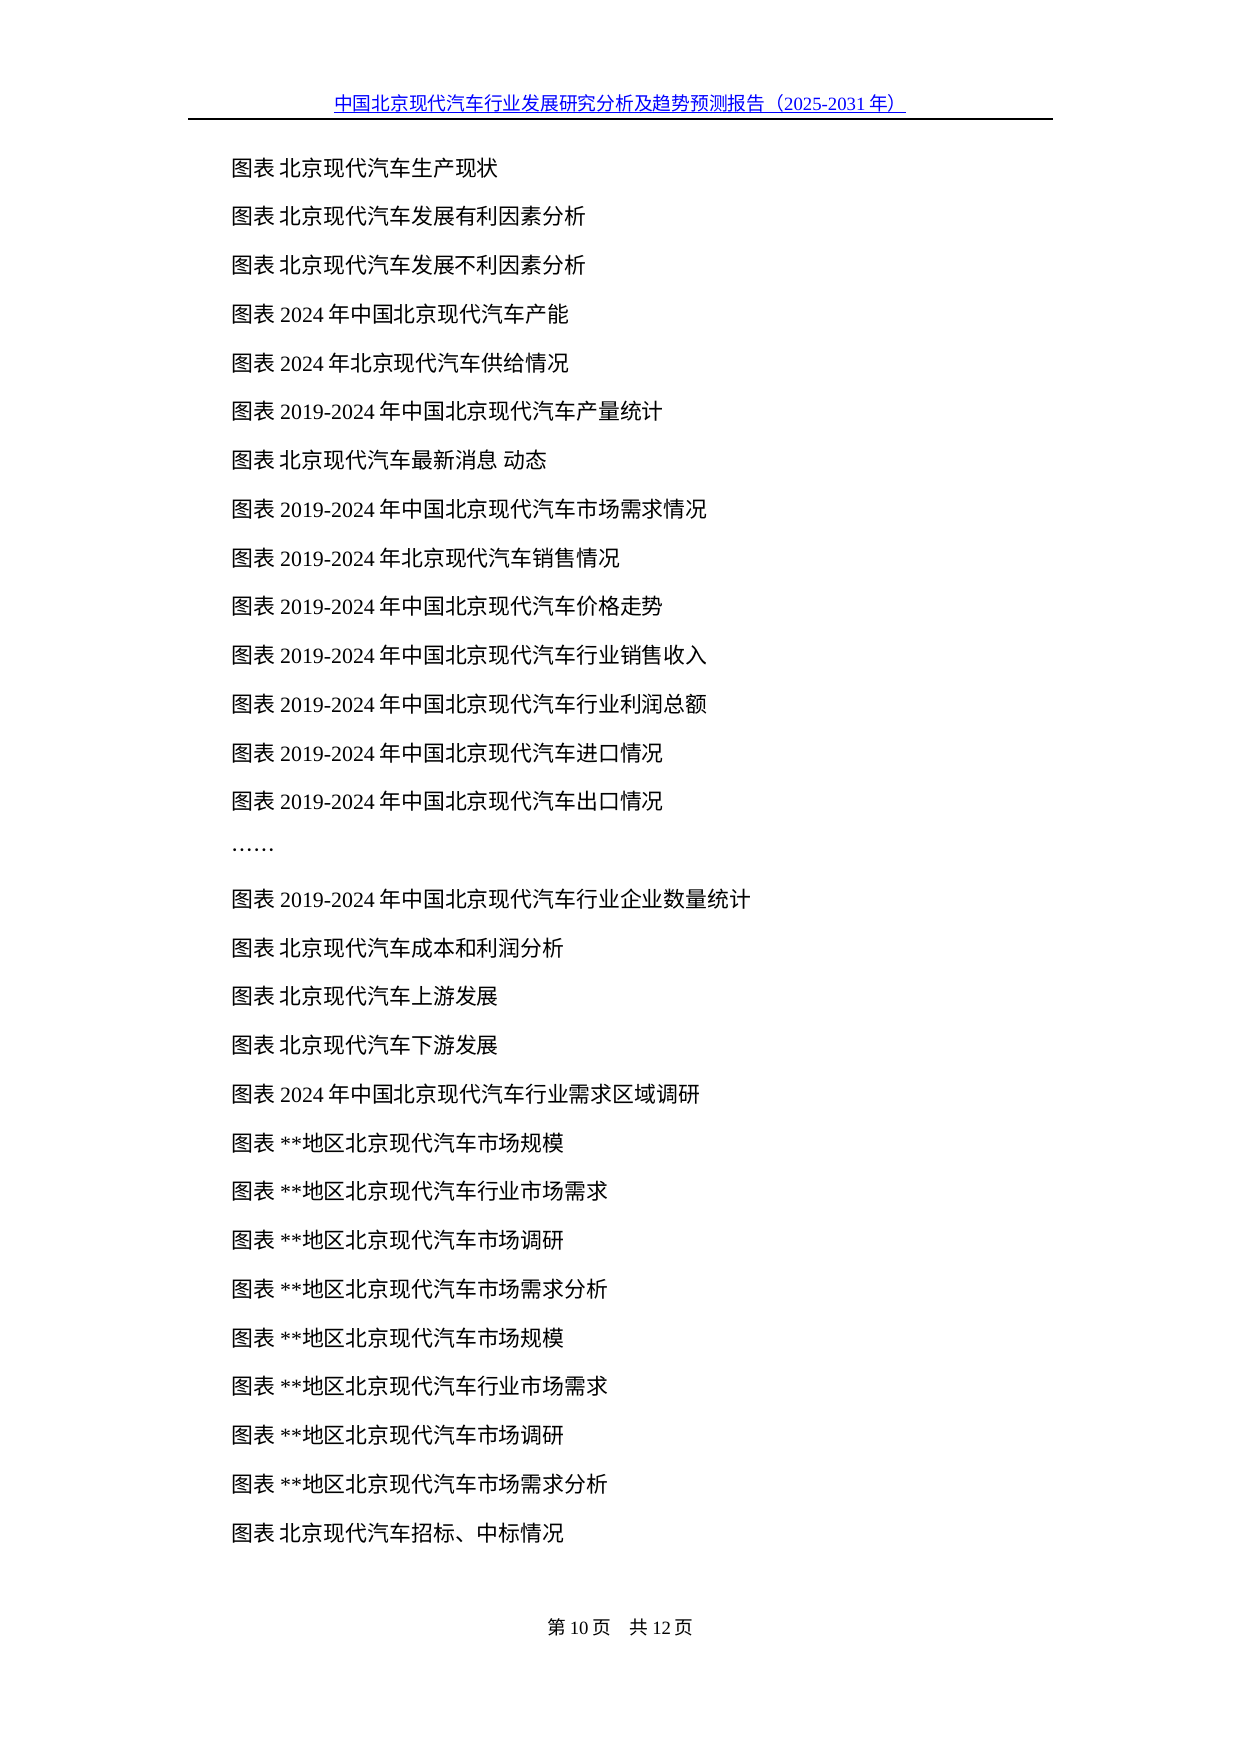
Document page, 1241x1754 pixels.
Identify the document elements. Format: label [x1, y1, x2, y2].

text [187, 150, 1053, 1548]
